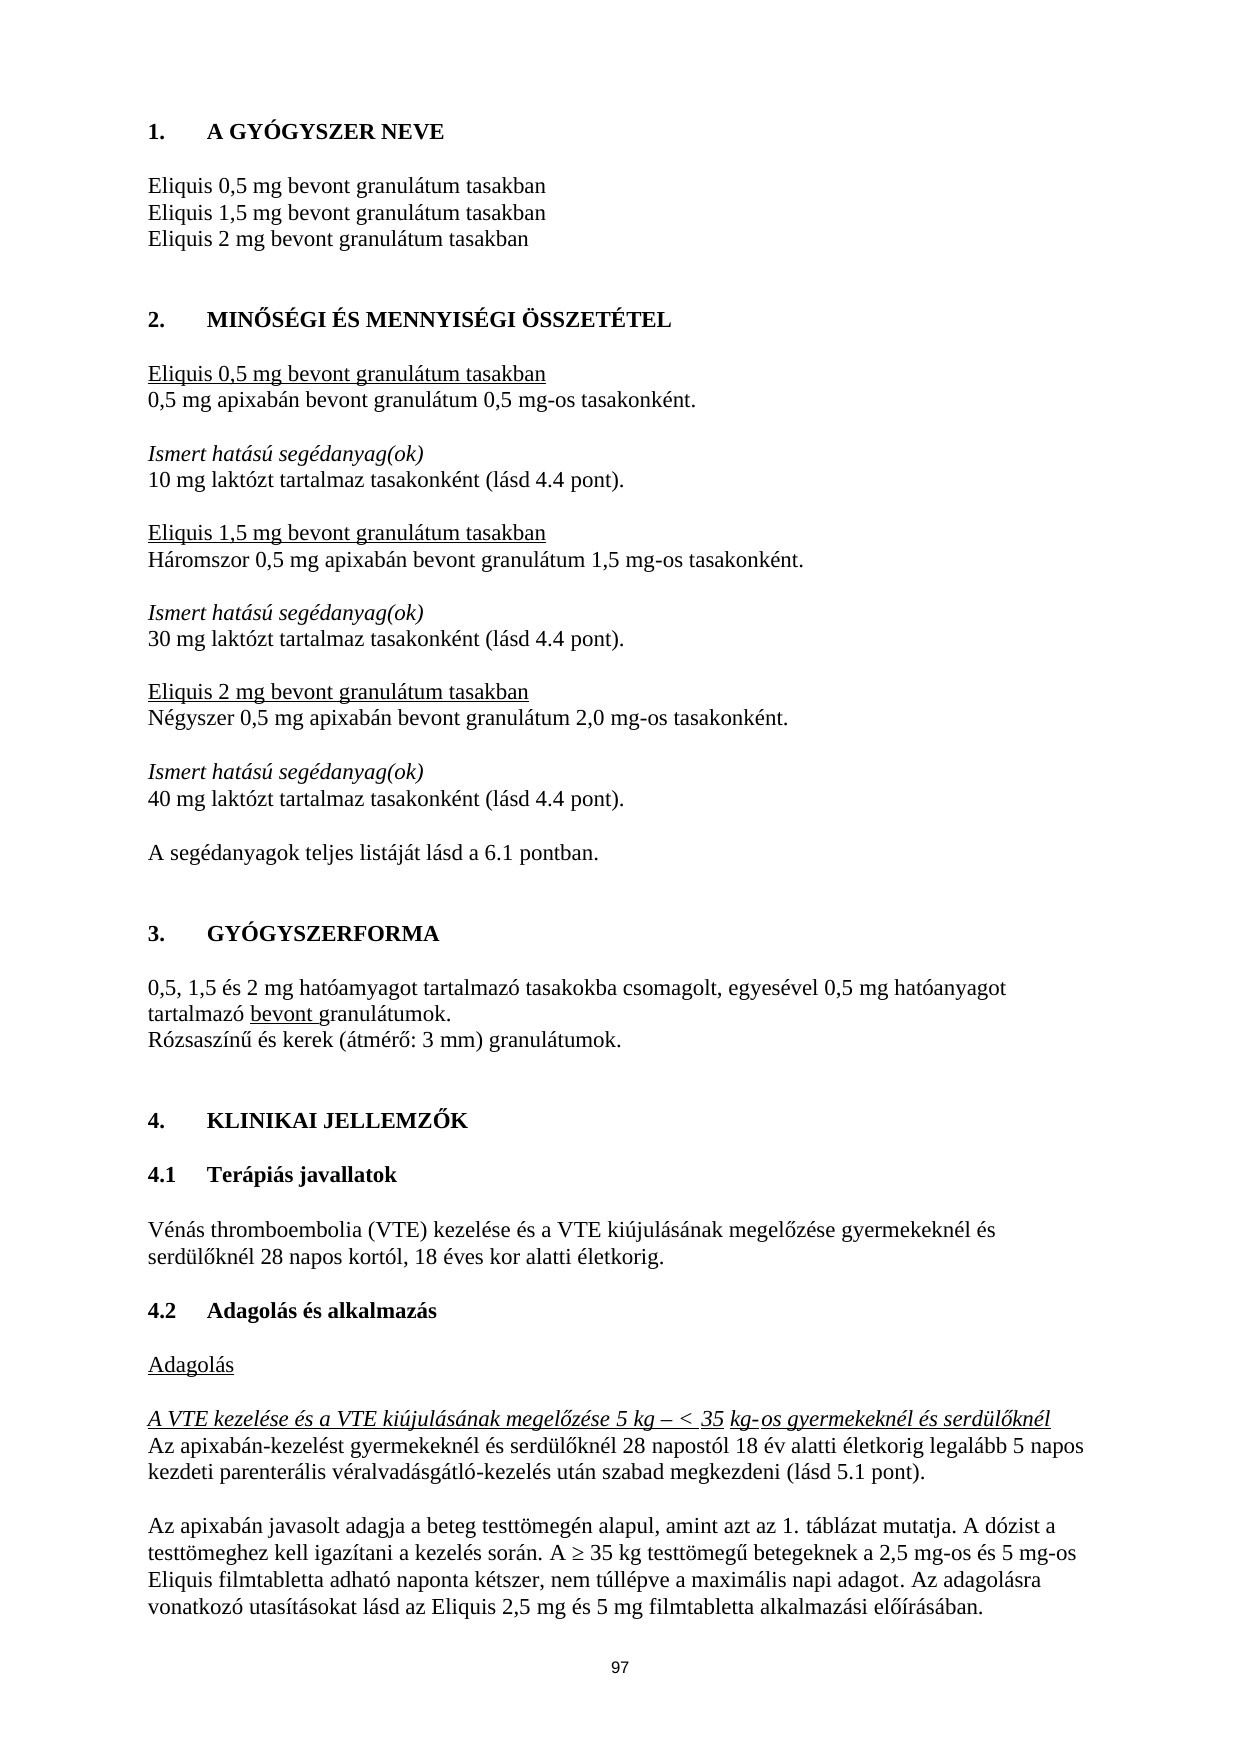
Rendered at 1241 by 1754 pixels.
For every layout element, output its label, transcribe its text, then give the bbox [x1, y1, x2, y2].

text 0,5 mg apixabán bevont granulátum 0,5 mg-os tasakonként. [148, 386, 1093, 412]
text 4.2 Adagolás és alkalmazás [148, 1297, 1093, 1324]
text Háromszor 0,5 mg apixabán bevont granulátum 1,5 mg-os tasakonként. [148, 546, 1093, 572]
text 30 mg laktózt tartalmaz tasakonként (lásd 4.4 pont). [148, 625, 1093, 652]
text Ismert hatású segédanyag(ok) [148, 439, 1093, 467]
text Az apixabán javasolt adagja a beteg testtömegén alapul, amint azt az 1. táblázat mutatja. A dózist a testtömeghez kell igazítani a kezelés során. A ≥ 35 kg testtömegű betegeknek a 2,5 mg-os és 5 mg-os Eliquis filmtabletta adható naponta kétszer, nem túllépve a maximális napi adagot. Az adagolásra vonatkozó utasításokat lásd az Eliquis 2,5 mg és 5 mg filmtabletta alkalmazási előírásában. [148, 1512, 1093, 1620]
text 1. A GYÓGYSZER NEVE [148, 118, 1093, 145]
text Eliquis 2 mg bevont granulátum tasakban [148, 225, 1093, 251]
text 2. MINŐSÉGI ÉS MENNYISÉGI ÖSSZETÉTEL [148, 306, 1093, 333]
text Eliquis 1,5 mg bevont granulátum tasakban [148, 519, 1093, 546]
text Ismert hatású segédanyag(ok) [148, 758, 1093, 785]
text Az apixabán-kezelést gyermekeknél és serdülőknél 28 napostól 18 év alatti életkorig legalább 5 napos kezdeti parenterális véralvadásgátló-kezelés után szabad megkezdeni (lásd 5.1 pont). [148, 1432, 1093, 1485]
text 4.1 Terápiás javallatok [148, 1161, 1093, 1188]
text A VTE kezelése és a VTE kiújulásának megelőzése 5 kg – < 35 kg-os gyermekeknél és serdülőknél [148, 1405, 1093, 1432]
text 4. KLINIKAI JELLEMZŐK [148, 1107, 1093, 1134]
text 3. GYÓGYSZERFORMA [148, 920, 1093, 947]
text 40 mg laktózt tartalmaz tasakonként (lásd 4.4 pont). [148, 785, 1093, 811]
text Eliquis 1,5 mg bevont granulátum tasakban [148, 199, 1093, 225]
text Eliquis 2 mg bevont granulátum tasakban [148, 678, 1093, 704]
text 10 mg laktózt tartalmaz tasakonként (lásd 4.4 pont). [148, 467, 1093, 493]
text Vénás thromboembolia (VTE) kezelése és a VTE kiújulásának megelőzése gyermekeknél és serdülőknél 28 napos kortól, 18 éves kor alatti életkorig. [148, 1215, 1093, 1269]
text Eliquis 0,5 mg bevont granulátum tasakban [148, 360, 1093, 386]
text Ismert hatású segédanyag(ok) [148, 598, 1093, 625]
text Adagolás [148, 1351, 1093, 1378]
text Eliquis 0,5 mg bevont granulátum tasakban [148, 172, 1093, 199]
text A segédanyagok teljes listáját lásd a 6.1 pontban. [148, 838, 1093, 866]
text Négyszer 0,5 mg apixabán bevont granulátum 2,0 mg-os tasakonként. [148, 704, 1093, 731]
text Rózsaszínű és kerek (átmérő: 3 mm) granulátumok. [148, 1027, 1093, 1053]
text 0,5, 1,5 és 2 mg hatóamyagot tartalmazó tasakokba csomagolt, egyesével 0,5 mg hatóanyagot tartalmazó bevont granulátumok. [148, 974, 1093, 1027]
